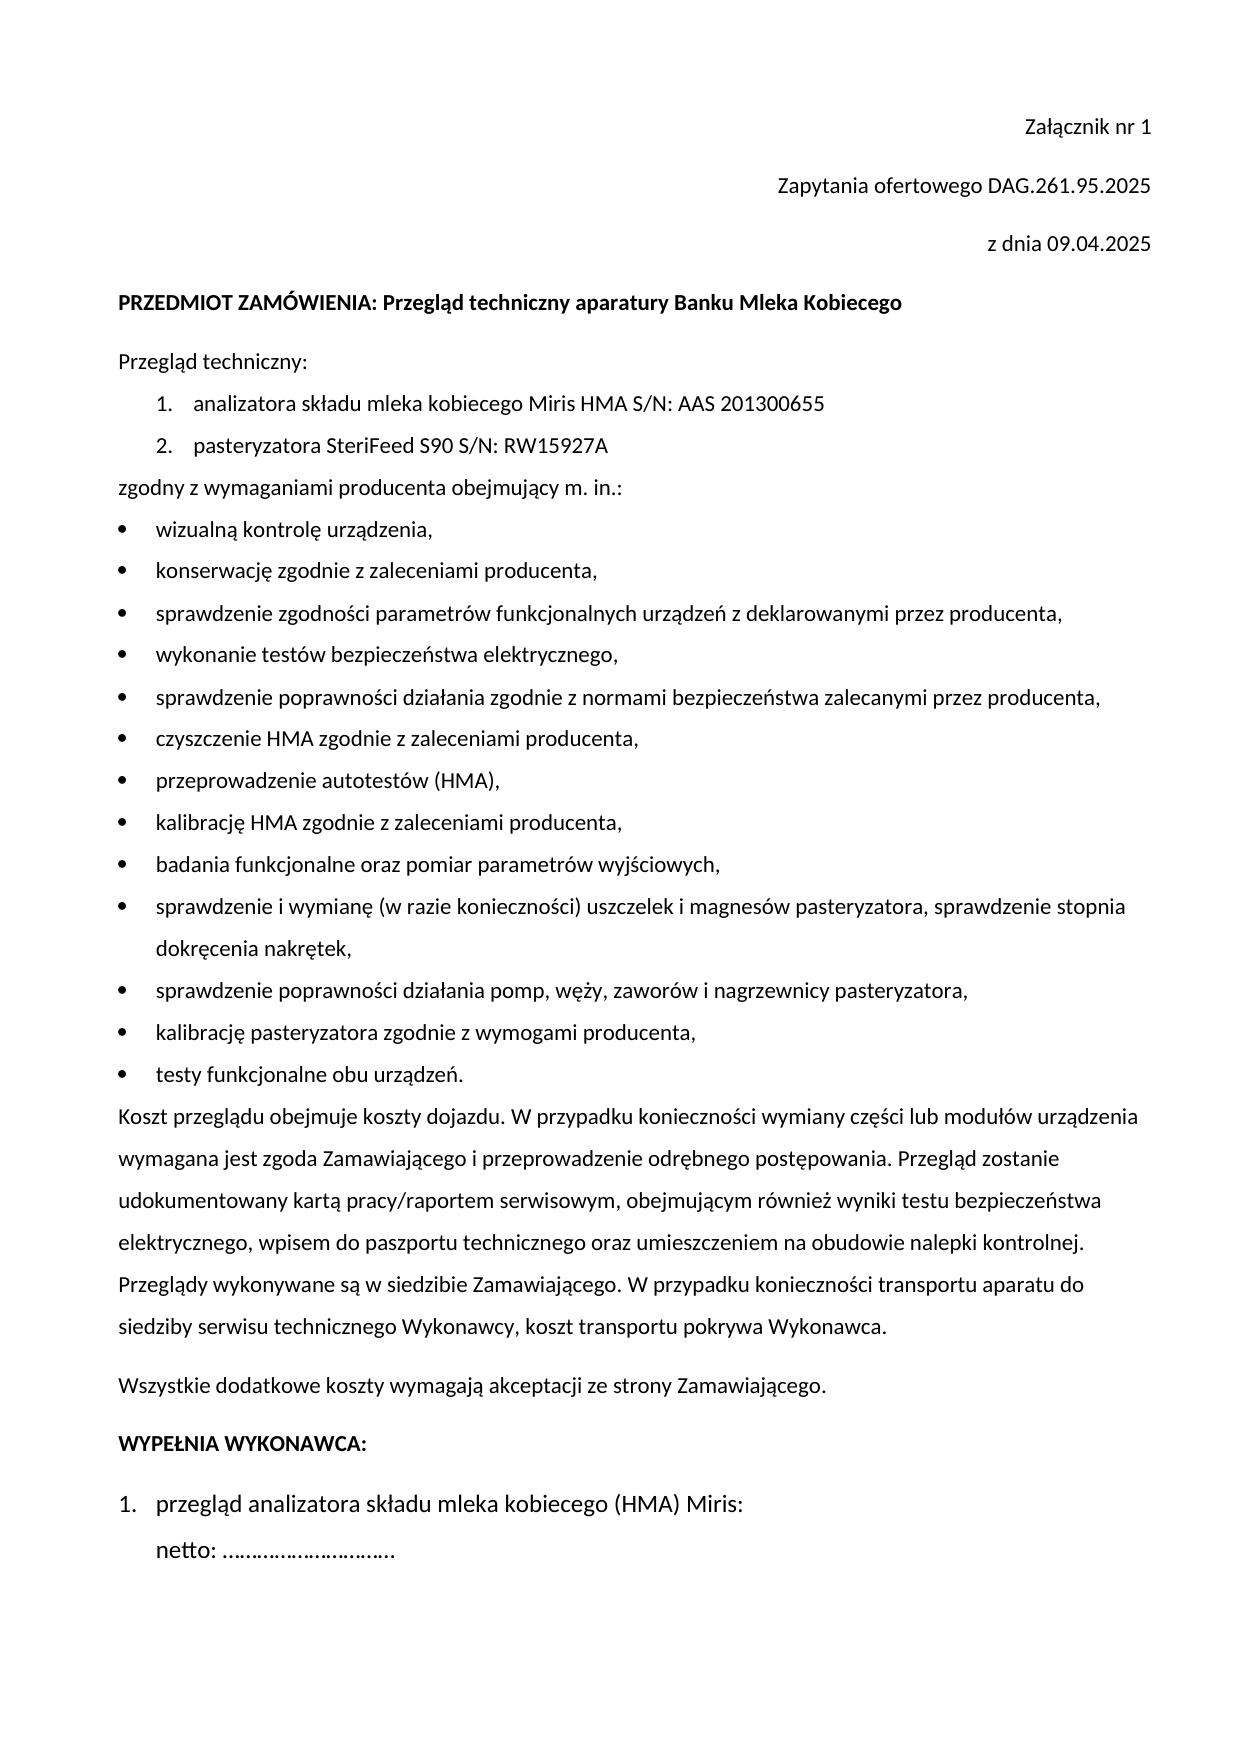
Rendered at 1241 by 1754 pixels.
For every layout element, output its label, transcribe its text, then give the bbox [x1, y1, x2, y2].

text Wszystkie dodatkowe koszty wymagają akceptacji ze strony Zamawiającego. [118, 1371, 1152, 1399]
list czyszczenie HMA zgodnie z zaleceniami producenta, [118, 724, 1152, 753]
text zgodny z wymaganiami producenta obejmujący m. in.: [118, 473, 1152, 501]
text z dnia 09.04.2025 [118, 229, 1152, 257]
text WYPEŁNIA WYKONAWCA: [118, 1429, 1152, 1458]
list netto: ………………………… [156, 1534, 1152, 1564]
text Przegląd techniczny: [118, 347, 1152, 375]
list badania funkcjonalne oraz pomiar parametrów wyjściowych, [118, 851, 1152, 878]
list konserwację zgodnie z zaleceniami producenta, [118, 557, 1152, 585]
list wykonanie testów bezpieczeństwa elektrycznego, [118, 641, 1152, 669]
list przegląd analizatora składu mleka kobiecego (HMA) Miris: [118, 1488, 1152, 1519]
list sprawdzenie poprawności działania zgodnie z normami bezpieczeństwa zalecanymi przez producenta, [118, 683, 1152, 711]
list pasteryzatora SteriFeed S90 S/N: RW15927A [156, 431, 1152, 459]
list analizatora składu mleka kobiecego Miris HMA S/N: AAS 201300655 [156, 389, 1152, 417]
list kalibrację pasteryzatora zgodnie z wymogami producenta, [118, 1018, 1152, 1046]
list kalibrację HMA zgodnie z zaleceniami producenta, [118, 808, 1152, 837]
list przeprowadzenie autotestów (HMA), [118, 767, 1152, 794]
text Koszt przeglądu obejmuje koszty dojazdu. W przypadku konieczności wymiany części lub modułów urządzenia wymagana jest zgoda Zamawiającego i przeprowadzenie odrębnego postępowania. Przegląd zostanie udokumentowany kartą pracy/raportem serwisowym, obejmującym również wyniki testu bezpieczeństwa elektrycznego, wpisem do paszportu technicznego oraz umieszczeniem na obudowie nalepki kontrolnej. Przeglądy wykonywane są w siedzibie Zamawiającego. W przypadku konieczności transportu aparatu do siedziby serwisu technicznego Wykonawcy, koszt transportu pokrywa Wykonawca. [118, 1102, 1152, 1340]
list wizualną kontrolę urządzenia, [118, 515, 1152, 543]
text Załącznik nr 1 [118, 112, 1152, 140]
text Zapytania ofertowego DAG.261.95.2025 [118, 171, 1152, 199]
list sprawdzenie i wymianę (w razie konieczności) uszczelek i magnesów pasteryzatora, sprawdzenie stopnia dokręcenia nakrętek, [118, 892, 1152, 962]
list testy funkcjonalne obu urządzeń. [118, 1060, 1152, 1088]
text PRZEDMIOT ZAMÓWIENIA: Przegląd techniczny aparatury Banku Mleka Kobiecego [118, 288, 1152, 316]
list sprawdzenie poprawności działania pomp, węży, zaworów i nagrzewnicy pasteryzatora, [118, 976, 1152, 1004]
list sprawdzenie zgodności parametrów funkcjonalnych urządzeń z deklarowanymi przez producenta, [118, 599, 1152, 627]
